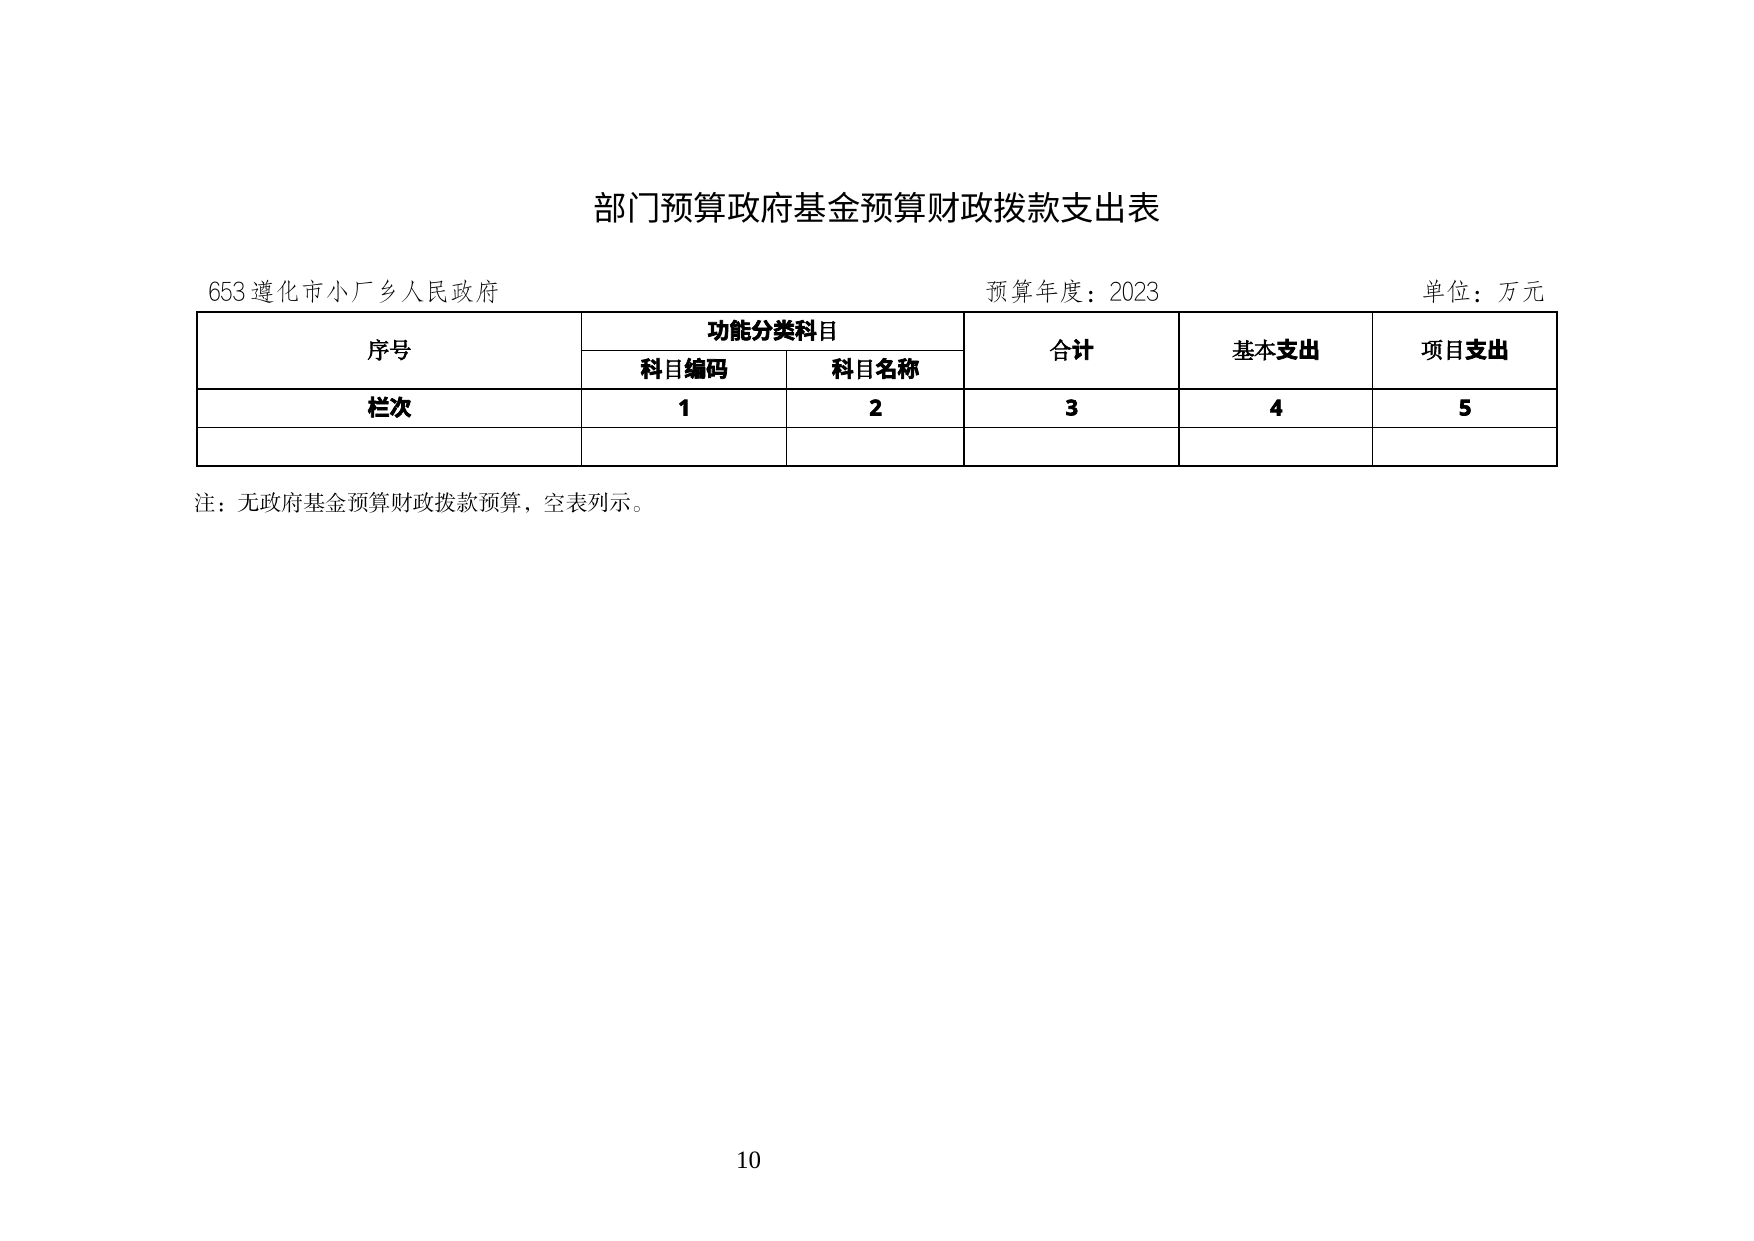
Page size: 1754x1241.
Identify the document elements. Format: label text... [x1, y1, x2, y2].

table_cell 科目编码 [582, 351, 786, 388]
table_cell [1373, 428, 1556, 465]
table_cell 功能分类科目 [582, 313, 963, 350]
table_cell 2 [787, 390, 963, 427]
table_cell 5 [1373, 390, 1556, 427]
table_cell 合计 [965, 313, 1178, 388]
table_header 预算年度：2023 [965, 275, 1178, 311]
table_cell 3 [965, 390, 1178, 427]
table_cell 序号 [198, 313, 581, 388]
table_header 单位：万元 [1180, 275, 1556, 311]
table_cell 科目名称 [787, 351, 963, 388]
table_header 653遵化市小厂乡人民政府 [198, 275, 963, 311]
table_cell 基本支出 [1180, 313, 1372, 388]
table_cell 项目支出 [1373, 313, 1556, 388]
table_cell [582, 428, 786, 465]
table_cell [1180, 428, 1372, 465]
table_cell [198, 428, 581, 465]
table_cell 栏次 [198, 390, 581, 427]
table_cell [965, 428, 1178, 465]
text 注：无政府基金预算财政拨款预算，空表列示。 [106, 491, 1648, 516]
table_cell [787, 428, 963, 465]
table_cell 4 [1180, 390, 1372, 427]
table_cell 1 [582, 390, 786, 427]
text 部门预算政府基金预算财政拨款支出表 [106, 184, 1648, 230]
